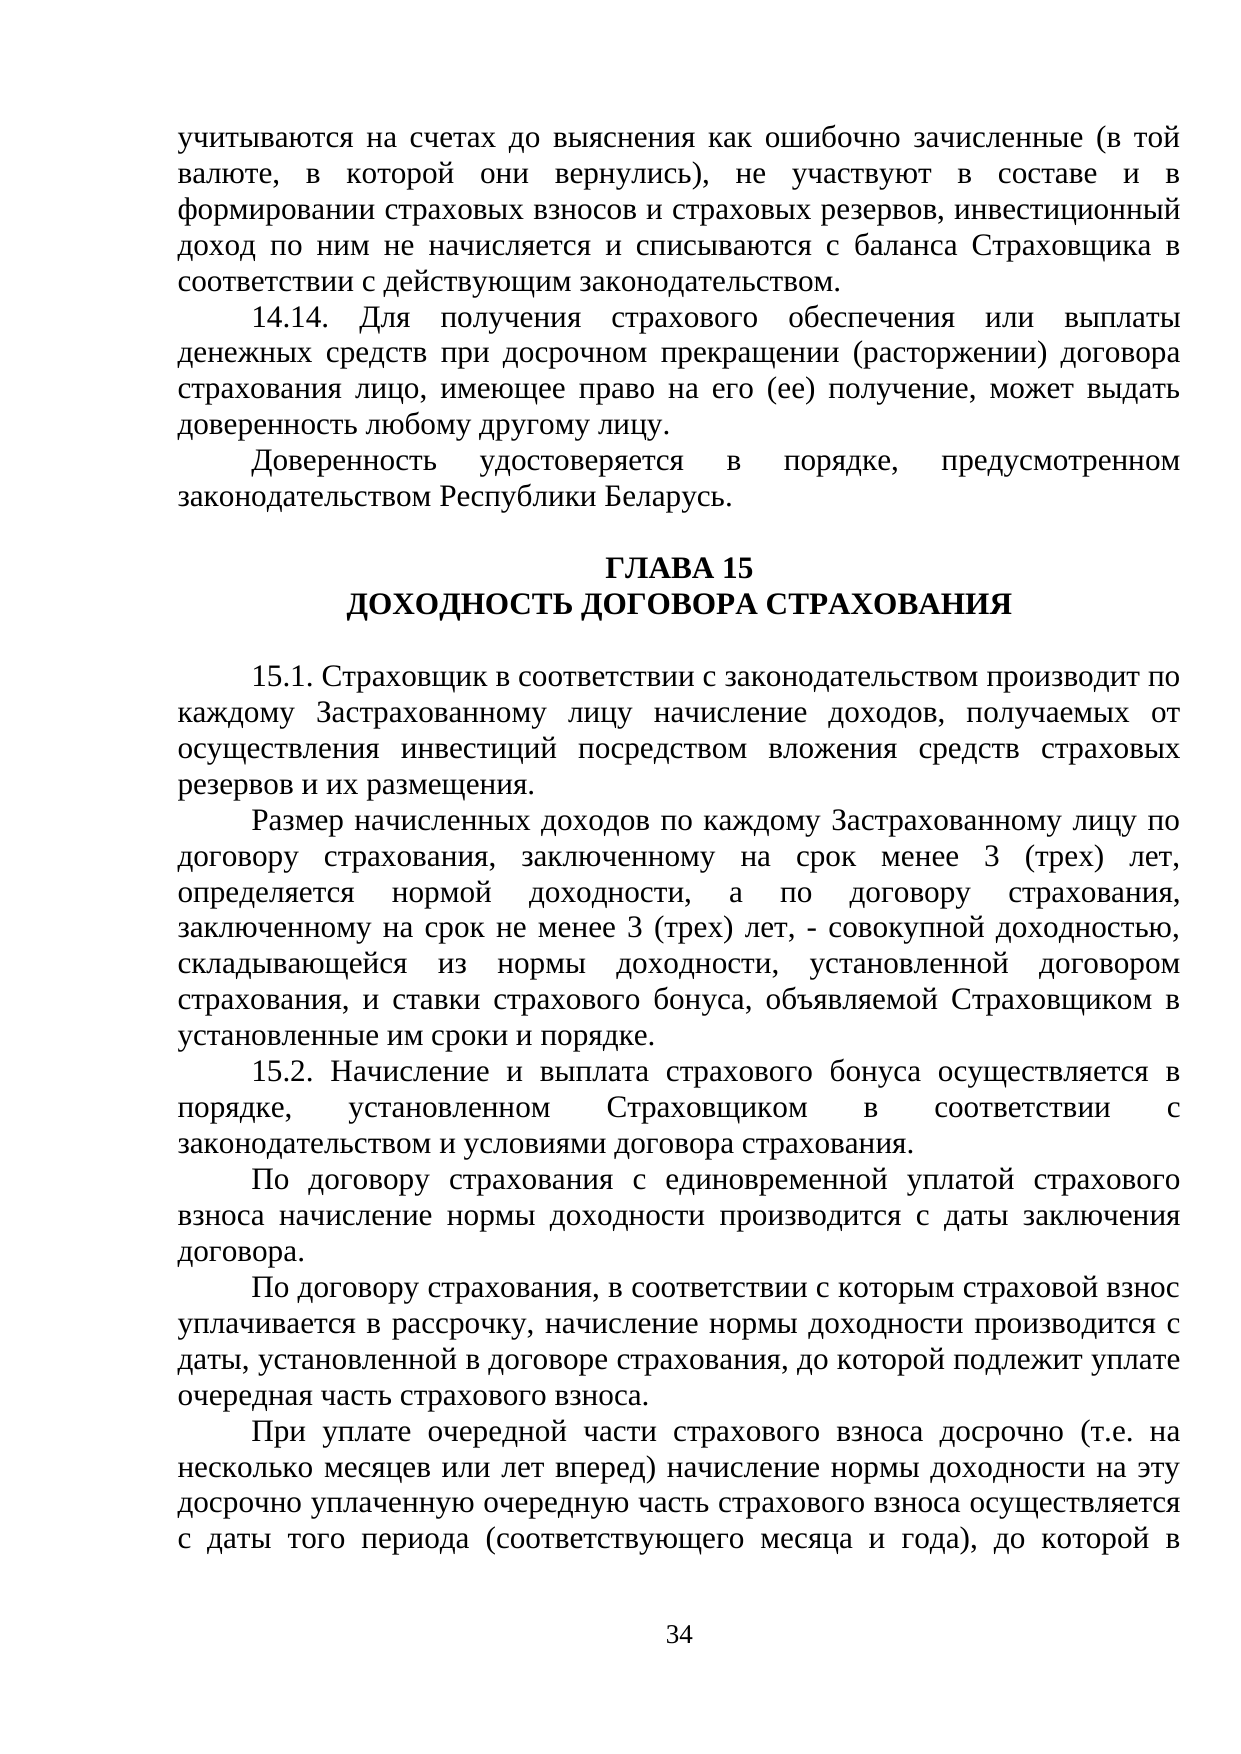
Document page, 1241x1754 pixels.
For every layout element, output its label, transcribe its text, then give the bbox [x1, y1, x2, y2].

text По договору страхования, в соответствии с которым страховой взнос уплачивается в рассрочку, начисление нормы доходности производится с даты, установленной в договоре страхования, до которой подлежит уплате очередная часть страхового взноса. [177, 1268, 1181, 1412]
text ДОХОДНОСТЬ ДОГОВОРА СТРАХОВАНИЯ [177, 585, 1181, 621]
text 14.14. Для получения страхового обеспечения или выплаты денежных средств при досрочном прекращении (расторжении) договора страхования лицо, имеющее право на его (ее) получение, может выдать доверенность любому другому лицу. [177, 298, 1181, 442]
text Размер начисленных доходов по каждому Застрахованному лицу по договору страхования, заключенному на срок менее 3 (трех) лет, определяется нормой доходности, а по договору страхования, заключенному на срок не менее 3 (трех) лет, - совокупной доходностью, складывающейся из нормы доходности, установленной договором страхования, и ставки страхового бонуса, объявляемой Страховщиком в установленные им сроки и порядке. [177, 801, 1181, 1052]
text Доверенность удостоверяется в порядке, предусмотренном законодательством Республики Беларусь. [177, 442, 1181, 513]
text 15.1. Страховщик в соответствии с законодательством производит по каждому Застрахованному лицу начисление доходов, получаемых от осуществления инвестиций посредством вложения средств страховых резервов и их размещения. [177, 657, 1181, 801]
text По договору страхования с единовременной уплатой страхового взноса начисление нормы доходности производится с даты заключения договора. [177, 1160, 1181, 1268]
text ГЛАВА 15 [177, 549, 1181, 585]
text 15.2. Начисление и выплата страхового бонуса осуществляется в порядке, установленном Страховщиком в соответствии с законодательством и условиями договора страхования. [177, 1052, 1181, 1160]
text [177, 118, 1181, 298]
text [177, 1412, 1181, 1556]
